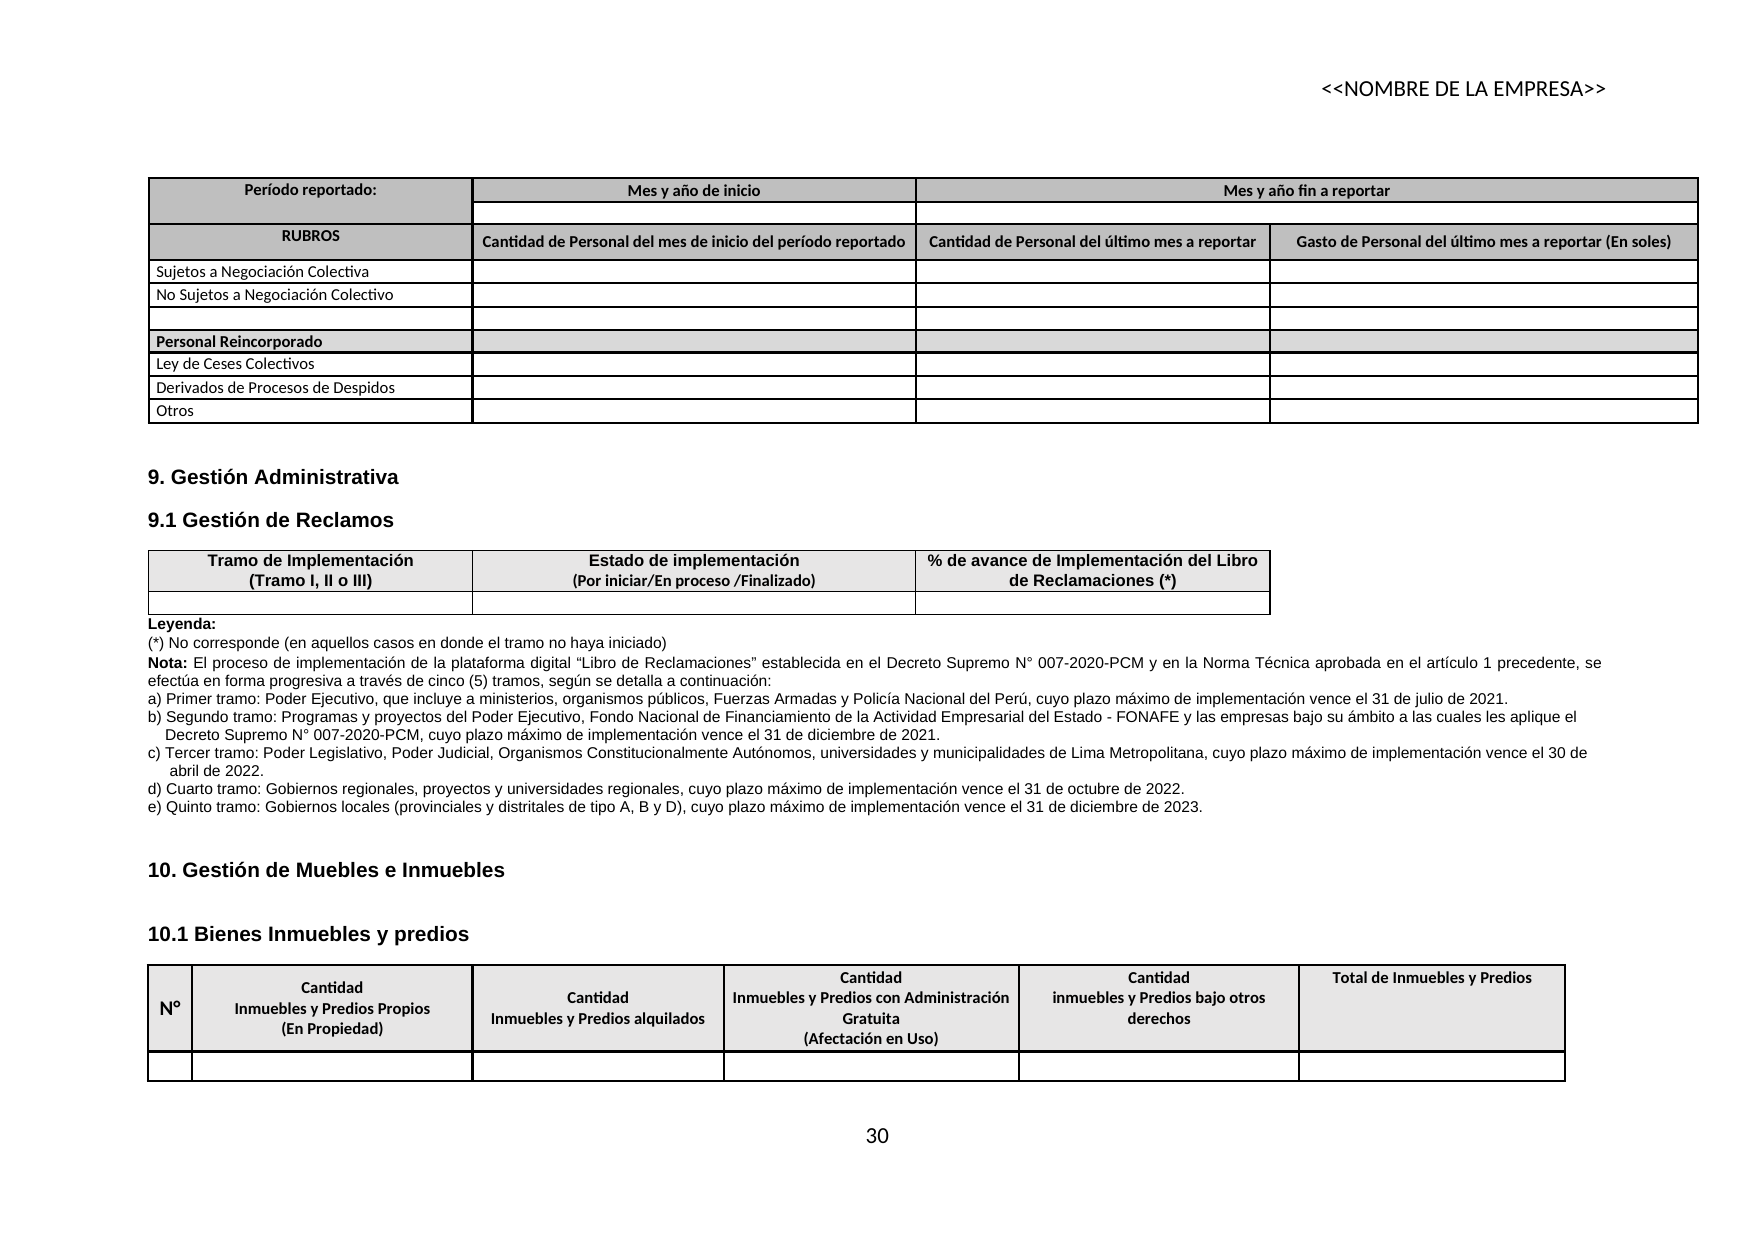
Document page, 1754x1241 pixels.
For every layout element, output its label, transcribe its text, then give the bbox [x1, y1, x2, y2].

table_cell [917, 377, 1269, 398]
table_header % de avance de Implementación del Libro de Reclamaciones (*) [916, 551, 1269, 591]
table_cell [1271, 308, 1697, 329]
table_cell No Sujetos a Negociación Colectivo [150, 284, 471, 306]
table_cell [150, 308, 471, 329]
text d) Cuarto tramo: Gobiernos regionales, proyectos y universidades regionales, cuyo plazo máximo de implementación vence el 31 de octubre de 2022. [148, 780, 1606, 798]
text c) Tercer tramo: Poder Legislativo, Poder Judicial, Organismos Constitucionalmente Autónomos, universidades y municipalidades de Lima Metropolitana, cuyo plazo máximo de implementación vence el 30 de [148, 744, 1606, 762]
table_header Total de Inmuebles y Predios [1300, 966, 1564, 1050]
table_cell [917, 203, 1697, 223]
table_cell Otros [150, 400, 471, 422]
table_cell Personal Reincorporado [150, 331, 471, 351]
table_cell [1300, 1053, 1564, 1079]
table_cell [474, 331, 915, 351]
table_cell [725, 1053, 1018, 1079]
text e) Quinto tramo: Gobiernos locales (provinciales y distritales de tipo A, B y D), cuyo plazo máximo de implementación vence el 31 de diciembre de 2023. [148, 798, 1606, 816]
table_cell [193, 1053, 471, 1079]
table_cell [917, 308, 1269, 329]
table_cell Sujetos a Negociación Colectiva [150, 261, 471, 282]
table_header Cantidad inmuebles y Predios bajo otros derechos [1020, 966, 1298, 1050]
table_header Mes y año fin a reportar [917, 179, 1697, 201]
text (*) No corresponde (en aquellos casos en donde el tramo no haya iniciado) [148, 634, 1606, 652]
table_cell Cantidad de Personal del último mes a reportar [917, 225, 1269, 259]
table_header Cantidad Inmuebles y Predios con Administración Gratuita (Afectación en Uso) [725, 966, 1018, 1050]
table_header Mes y año de inicio [474, 179, 915, 201]
table_header Estado de implementación (Por iniciar/En proceso /Finalizado) [473, 551, 915, 591]
text a) Primer tramo: Poder Ejecutivo, que incluye a ministerios, organismos públicos, Fuerzas Armadas y Policía Nacional del Perú, cuyo plazo máximo de implementación vence el 31 de julio de 2021. [148, 689, 1606, 708]
table_cell [474, 284, 915, 306]
text 9. Gestión Administrativa [148, 465, 1606, 489]
table_cell [1271, 354, 1697, 375]
text abril de 2022. [148, 762, 1606, 780]
table_cell [1271, 261, 1697, 282]
table_cell [149, 592, 472, 614]
table_cell [474, 400, 915, 422]
table_cell [916, 592, 1269, 614]
table_cell [917, 400, 1269, 422]
table_cell [474, 308, 915, 329]
table_cell [917, 354, 1269, 375]
table_cell RUBROS [150, 225, 471, 259]
table_cell [1271, 377, 1697, 398]
text Nota: El proceso de implementación de la plataforma digital “Libro de Reclamaciones” establecida en el Decreto Supremo N° 007-2020-PCM y en la Norma Técnica aprobada en el artículo 1 precedente, se efectúa en forma progresiva a través de cinco (5) tramos, según se detalla a continuación: [148, 653, 1606, 689]
table_header Tramo de Implementación (Tramo I, II o III) [149, 551, 472, 591]
text 10. Gestión de Muebles e Inmuebles [148, 858, 1606, 882]
table_cell Gasto de Personal del último mes a reportar (En soles) [1271, 225, 1697, 259]
table_header Cantidad Inmuebles y Predios alquilados [474, 966, 723, 1050]
text Leyenda: [148, 615, 1606, 633]
table_header Cantidad Inmuebles y Predios Propios (En Propiedad) [193, 966, 471, 1050]
table_cell Derivados de Procesos de Despidos [150, 377, 471, 398]
table_cell [474, 203, 915, 223]
table_cell [473, 592, 915, 614]
table_cell [917, 284, 1269, 306]
table_cell [917, 331, 1269, 351]
table_header Período reportado: [150, 179, 471, 223]
table_cell [1271, 331, 1697, 351]
table_cell [1271, 400, 1697, 422]
table_cell Ley de Ceses Colectivos [150, 354, 471, 375]
table_cell [474, 261, 915, 282]
table_cell [474, 1053, 723, 1079]
table_cell [149, 1053, 191, 1079]
text 10.1 Bienes Inmuebles y predios [148, 921, 1606, 945]
table_cell Cantidad de Personal del mes de inicio del período reportado [474, 225, 915, 259]
text Decreto Supremo N° 007-2020-PCM, cuyo plazo máximo de implementación vence el 31 de diciembre de 2021. [148, 726, 1606, 744]
table_cell [917, 261, 1269, 282]
table_cell [1020, 1053, 1298, 1079]
table_cell [474, 377, 915, 398]
table_header N° [149, 966, 191, 1050]
table_cell [1271, 284, 1697, 306]
text b) Segundo tramo: Programas y proyectos del Poder Ejecutivo, Fondo Nacional de Financiamiento de la Actividad Empresarial del Estado - FONAFE y las empresas bajo su ámbito a las cuales les aplique el [148, 708, 1606, 726]
text 9.1 Gestión de Reclamos [148, 508, 1606, 532]
table_cell [474, 354, 915, 375]
